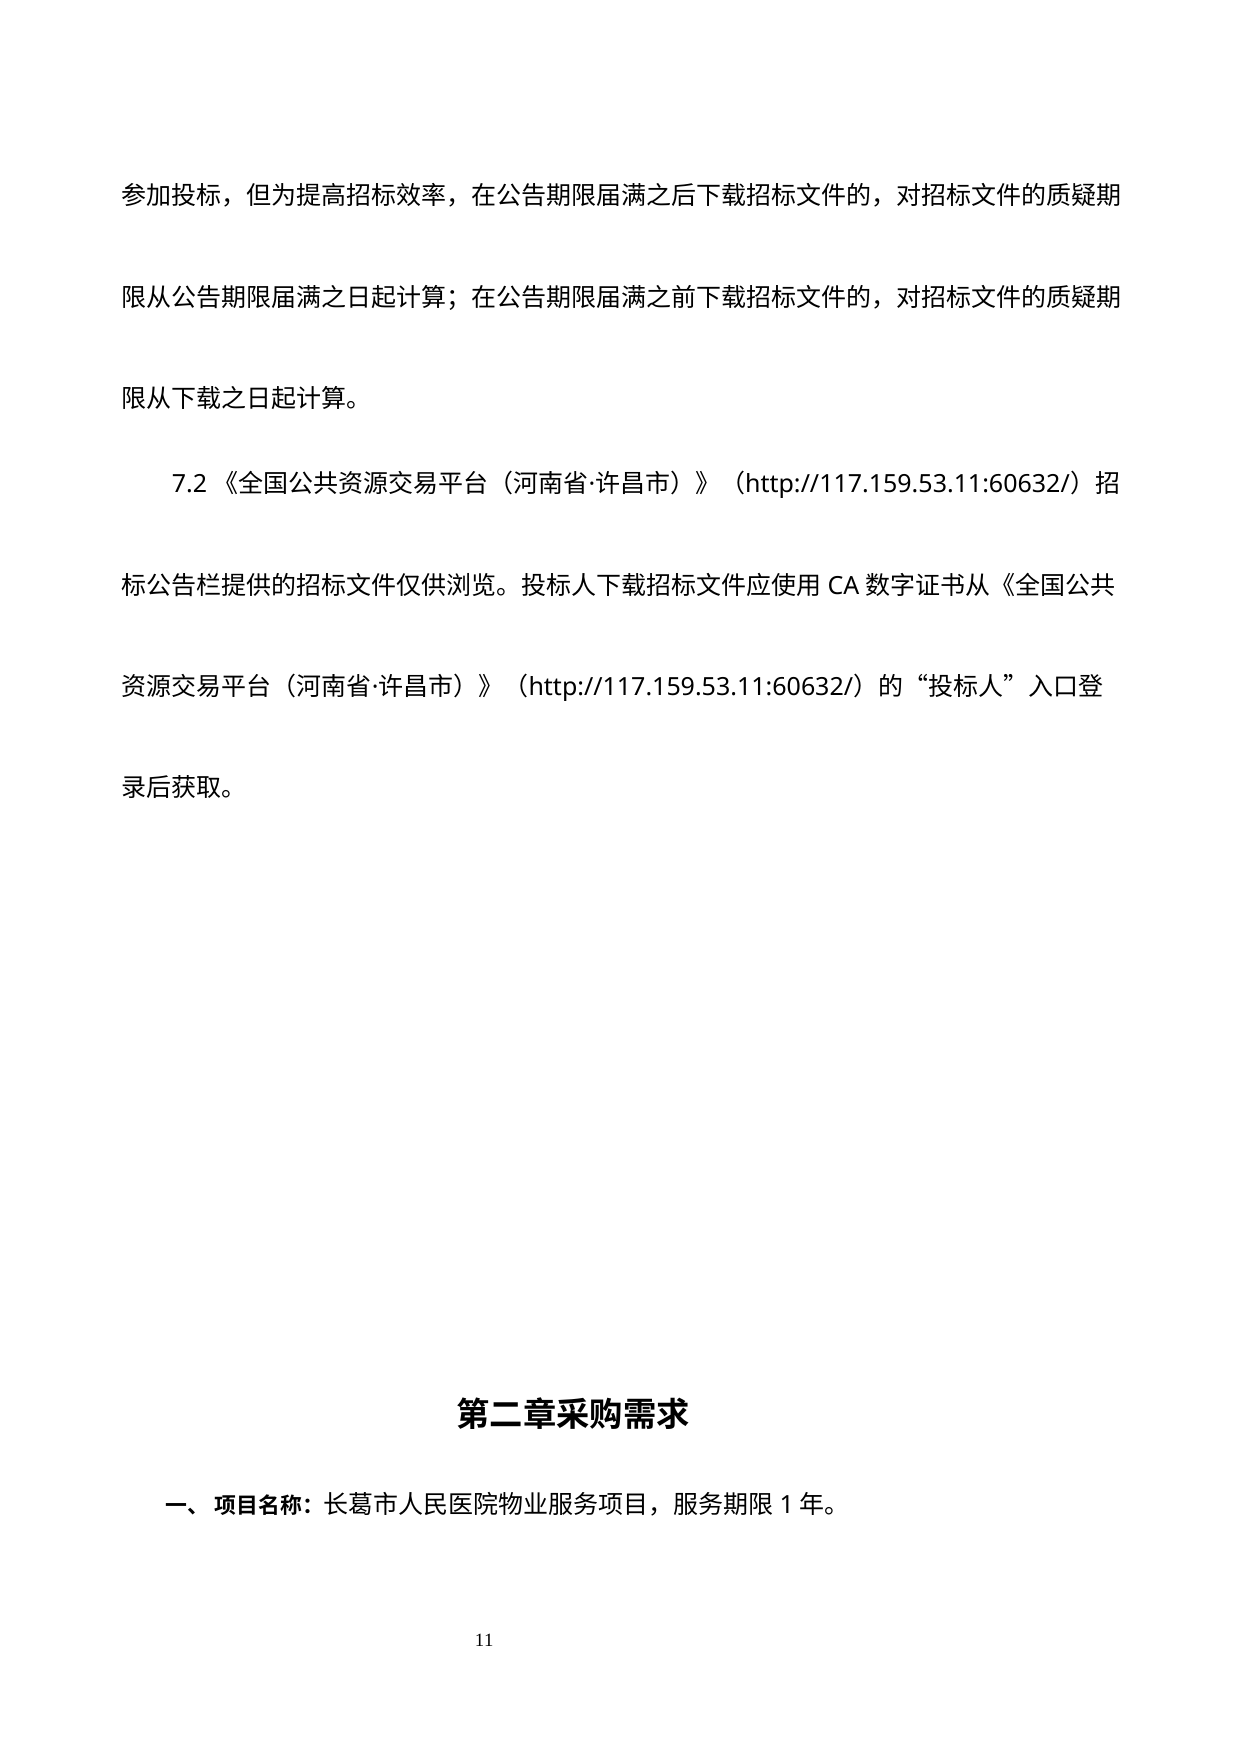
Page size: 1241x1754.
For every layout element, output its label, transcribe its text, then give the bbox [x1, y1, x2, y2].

text 7.2 《全国公共资源交易平台（河南省·许昌市）》（http://117.159.53.11:60632/）招标公告栏提供的招标文件仅供浏览。投标人下载招标文件应使用 CA 数字证书从《全国公共资源交易平台（河南省·许昌市）》（http://117.159.53.11:60632/）的“投标人”入口登录后获取。 [122, 448, 1128, 819]
list 一、 项目名称：长葛市人民医院物业服务项目，服务期限 1 年。 [122, 1469, 1128, 1537]
text 第二章采购需求 [122, 1378, 1128, 1445]
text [122, 160, 1128, 430]
